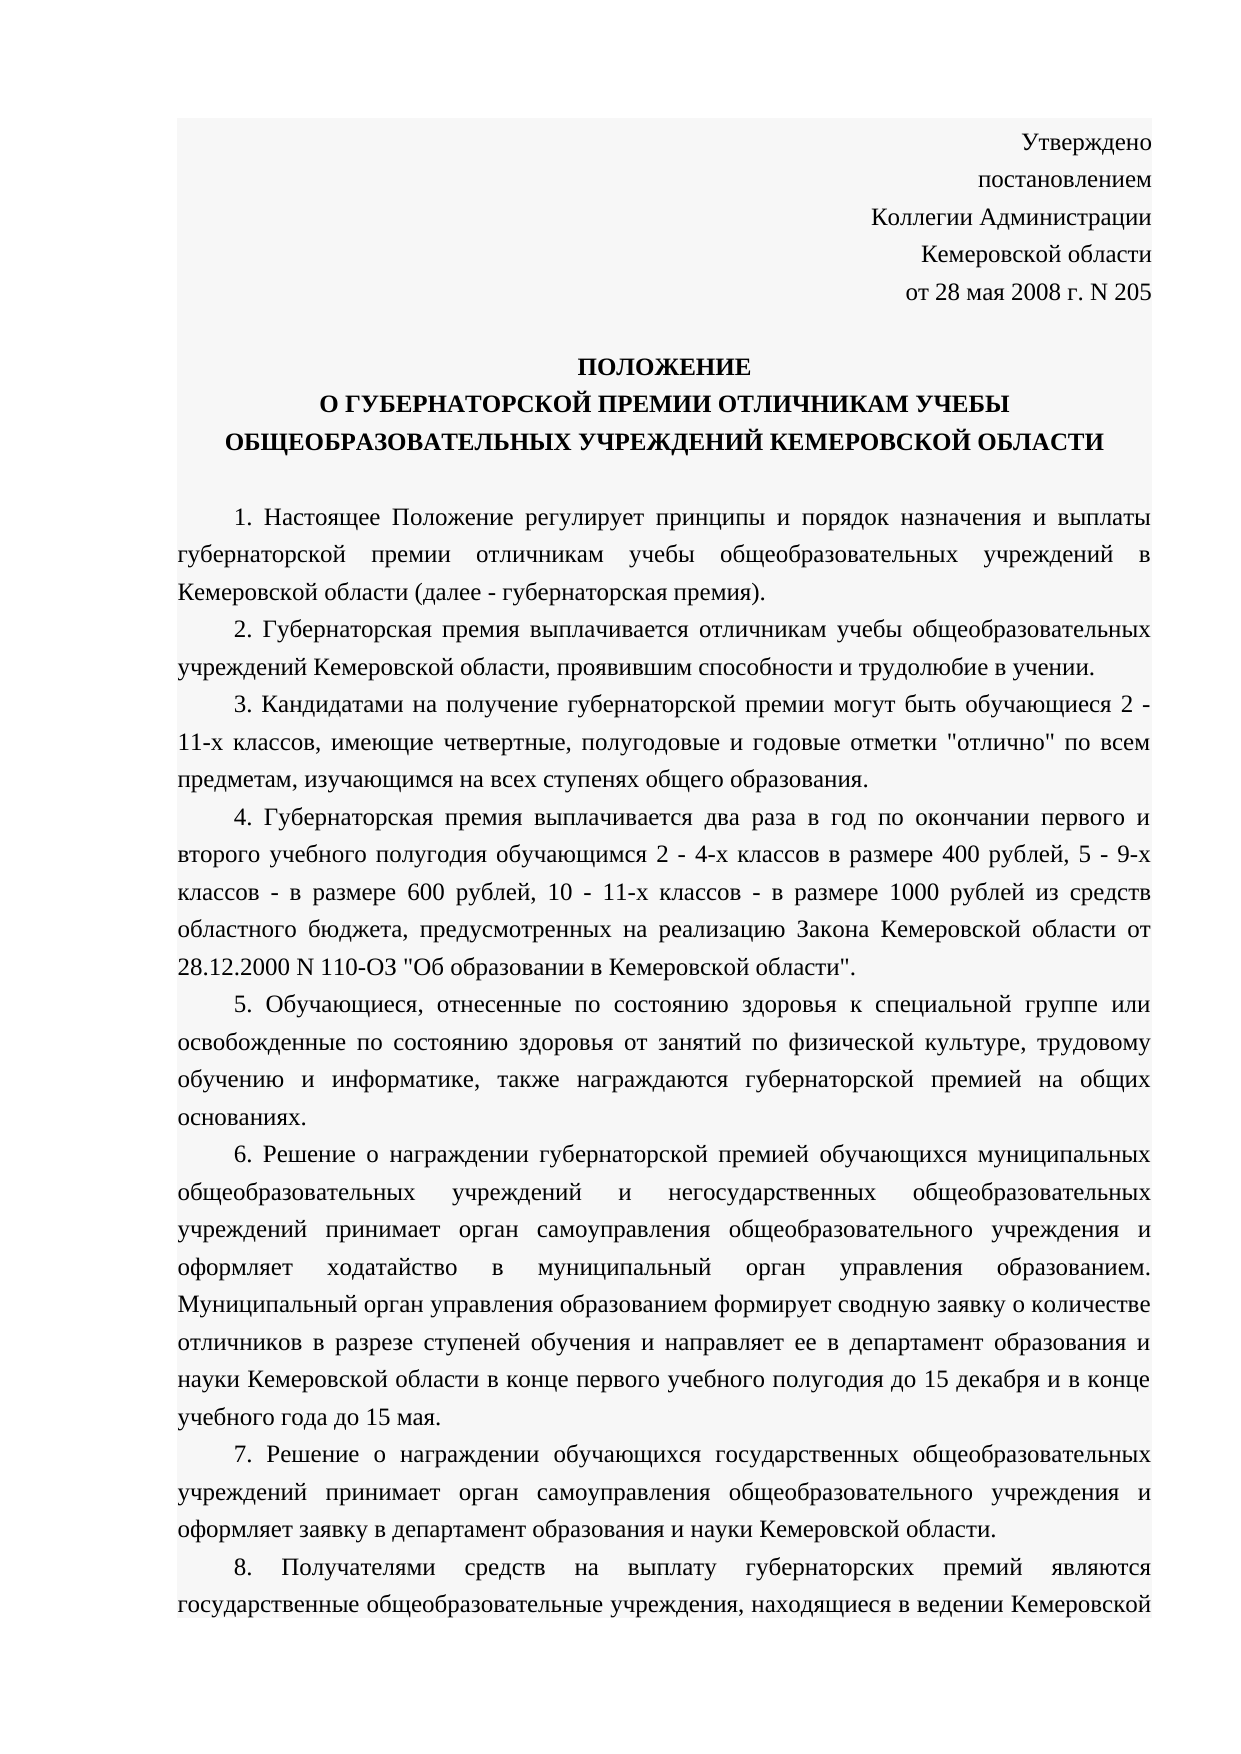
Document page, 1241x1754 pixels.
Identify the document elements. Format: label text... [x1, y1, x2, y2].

text 3. Кандидатами на получение губернаторской премии могут быть обучающиеся 2 - 11-х классов, имеющие четвертные, полугодовые и годовые отметки "отлично" по всем предметам, изучающимся на всех ступенях общего образования. [177, 681, 1152, 793]
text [177, 1543, 1152, 1618]
text 7. Решение о награждении обучающихся государственных общеобразовательных учреждений принимает орган самоуправления общеобразовательного учреждения и оформляет заявку в департамент образования и науки Кемеровской области. [177, 1431, 1152, 1543]
text 5. Обучающиеся, отнесенные по состоянию здоровья к специальной группе или освобожденные по состоянию здоровья от занятий по физической культуре, трудовому обучению и информатике, также награждаются губернаторской премией на общих основаниях. [177, 981, 1152, 1131]
text Кемеровской области [177, 231, 1152, 268]
text ПОЛОЖЕНИЕ [177, 343, 1152, 381]
text 2. Губернаторская премия выплачивается отличникам учебы общеобразовательных учреждений Кемеровской области, проявившим способности и трудолюбие в учении. [177, 606, 1152, 681]
text Утверждено [177, 118, 1152, 156]
text О ГУБЕРНАТОРСКОЙ ПРЕМИИ ОТЛИЧНИКАМ УЧЕБЫ [177, 381, 1152, 418]
text постановлением [177, 156, 1152, 193]
text ОБЩЕОБРАЗОВАТЕЛЬНЫХ УЧРЕЖДЕНИЙ КЕМЕРОВСКОЙ ОБЛАСТИ [177, 418, 1152, 456]
text Коллегии Администрации [177, 193, 1152, 231]
text от 28 мая 2008 г. N 205 [177, 268, 1152, 306]
text 6. Решение о награждении губернаторской премией обучающихся муниципальных общеобразовательных учреждений и негосударственных общеобразовательных учреждений принимает орган самоуправления общеобразовательного учреждения и оформляет ходатайство в муниципальный орган управления образованием. Муниципальный орган управления образованием формирует сводную заявку о количестве отличников в разрезе ступеней обучения и направляет ее в департамент образования и науки Кемеровской области в конце первого учебного полугодия до 15 декабря и в конце учебного года до 15 мая. [177, 1131, 1152, 1431]
text 1. Настоящее Положение регулирует принципы и порядок назначения и выплаты губернаторской премии отличникам учебы общеобразовательных учреждений в Кемеровской области (далее - губернаторская премия). [177, 493, 1152, 606]
text 4. Губернаторская премия выплачивается два раза в год по окончании первого и второго учебного полугодия обучающимся 2 - 4-х классов в размере 400 рублей, 5 - 9-х классов - в размере 600 рублей, 10 - 11-х классов - в размере 1000 рублей из средств областного бюджета, предусмотренных на реализацию Закона Кемеровской области от 28.12.2000 N 110-ОЗ "Об образовании в Кемеровской области". [177, 793, 1152, 981]
